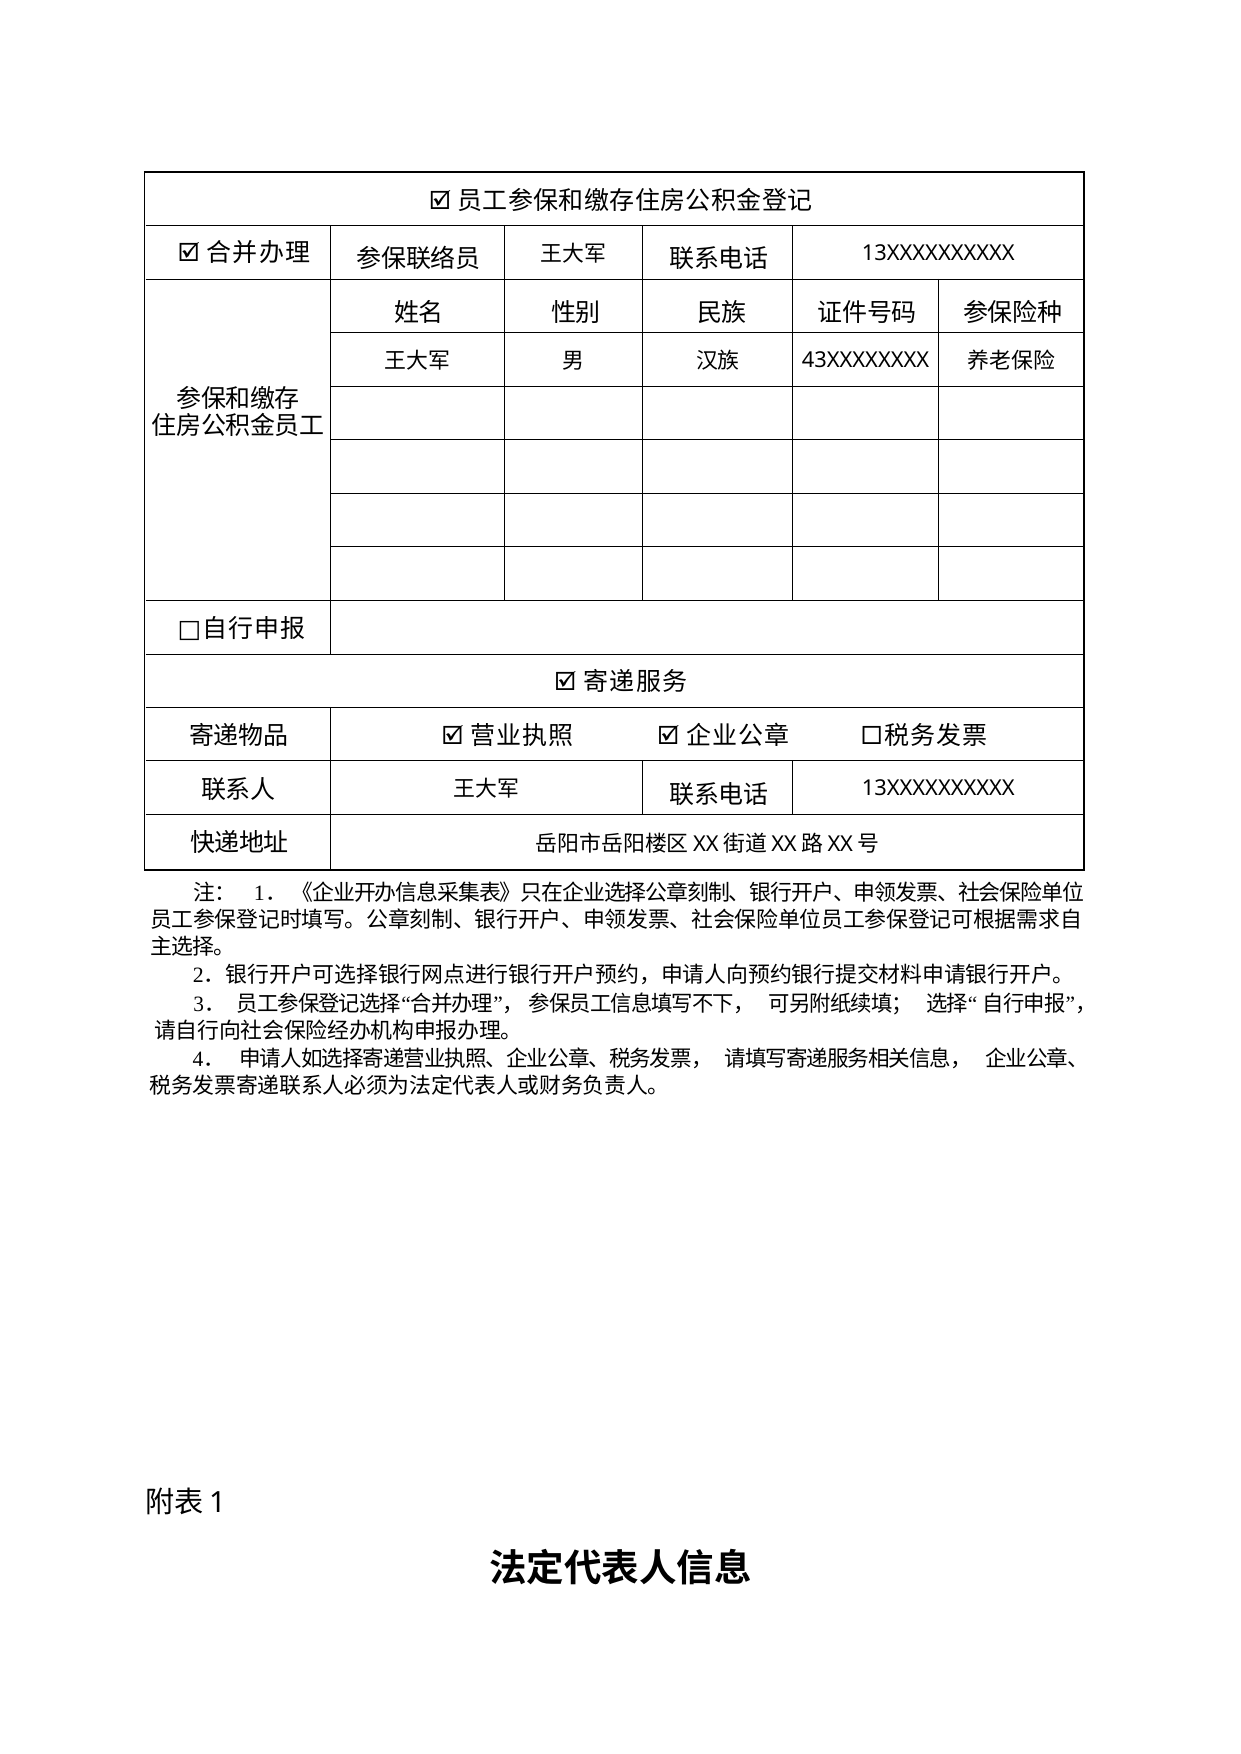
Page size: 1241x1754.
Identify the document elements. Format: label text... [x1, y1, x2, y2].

table_cell 王大军 [331, 333, 504, 386]
table_cell 养老保险 [939, 333, 1083, 386]
table_cell 合并办理 [145, 226, 330, 279]
table_cell 性别 [505, 280, 642, 332]
table_cell 参保联络员 [331, 226, 504, 279]
table_cell 联系电话 [643, 226, 792, 279]
table_cell [793, 440, 938, 493]
table_cell 营业执照 企业公章 税务发票 [331, 708, 1083, 760]
table_cell [939, 387, 1083, 439]
text 2．银行开户可选择银行网点进行银行开户预约，申请人向预约银行提交材料申请银行开户。 [145, 961, 1096, 988]
table_cell □自行申报 [145, 601, 330, 653]
table_cell [793, 387, 938, 439]
text 法定代表人信息 [145, 1533, 1096, 1598]
table_cell 43XXXXXXXX [793, 333, 938, 386]
table_cell 寄递服务 [145, 655, 1083, 707]
table_cell 13XXXXXXXXXX [793, 226, 1083, 279]
table_cell [505, 440, 642, 493]
table_cell [643, 494, 792, 546]
table_cell [643, 547, 792, 600]
table_cell 参保险种 [939, 280, 1083, 332]
table_cell [331, 387, 504, 439]
table_cell 王大军 [505, 226, 642, 279]
table_cell [793, 547, 938, 600]
table_cell 民族 [643, 280, 792, 332]
text 附表1 [145, 1468, 1096, 1533]
table_cell 王大军 [331, 761, 642, 814]
table_cell 岳阳市岳阳楼区XX街道XX路XX号 [331, 815, 1083, 869]
table_cell 快递地址 [145, 815, 330, 869]
table_cell 证件号码 [793, 280, 938, 332]
table_cell [331, 547, 504, 600]
table_cell [505, 387, 642, 439]
table_cell [331, 494, 504, 546]
table_cell [505, 547, 642, 600]
table_cell [505, 494, 642, 546]
table_cell 寄递物品 [145, 708, 330, 760]
table_cell [643, 440, 792, 493]
table_cell [939, 547, 1083, 600]
table_cell 姓名 [331, 280, 504, 332]
text 4． 申请人如选择寄递营业执照、企业公章、税务发票， 请填写寄递服务相关信息， 企业公章、 税务发票寄递联系人必须为法定代表人或财务负责人。 [149, 1045, 1096, 1100]
text 3． 员工参保登记选择“合并办理”， 参保员工信息填写不下， 可另附纸续填； 选择“ 自行申报”， 请自行向社会保险经办机构申报办理。 [149, 989, 1094, 1045]
table_cell [331, 601, 1083, 653]
table_cell 13XXXXXXXXXX [793, 761, 1083, 814]
table_header 员工参保和缴存住房公积金登记 [145, 173, 1083, 225]
table_cell 参保和缴存 住房公积金员工 [145, 280, 330, 600]
text 注： 1． 《企业开办信息采集表》只在企业选择公章刻制、银行开户、申领发票、社会保险单位 员工参保登记时填写。公章刻制、银行开户、申领发票、社会保险单位员工参保登记可根据需求自 主选择。 [150, 878, 1087, 961]
table_cell 联系人 [145, 761, 330, 814]
table_cell 联系电话 [643, 761, 792, 814]
table_cell [793, 494, 938, 546]
table_cell 男 [505, 333, 642, 386]
table_cell 汉族 [643, 333, 792, 386]
table_cell [643, 387, 792, 439]
table_cell [331, 440, 504, 493]
table_cell [939, 494, 1083, 546]
table_cell [939, 440, 1083, 493]
